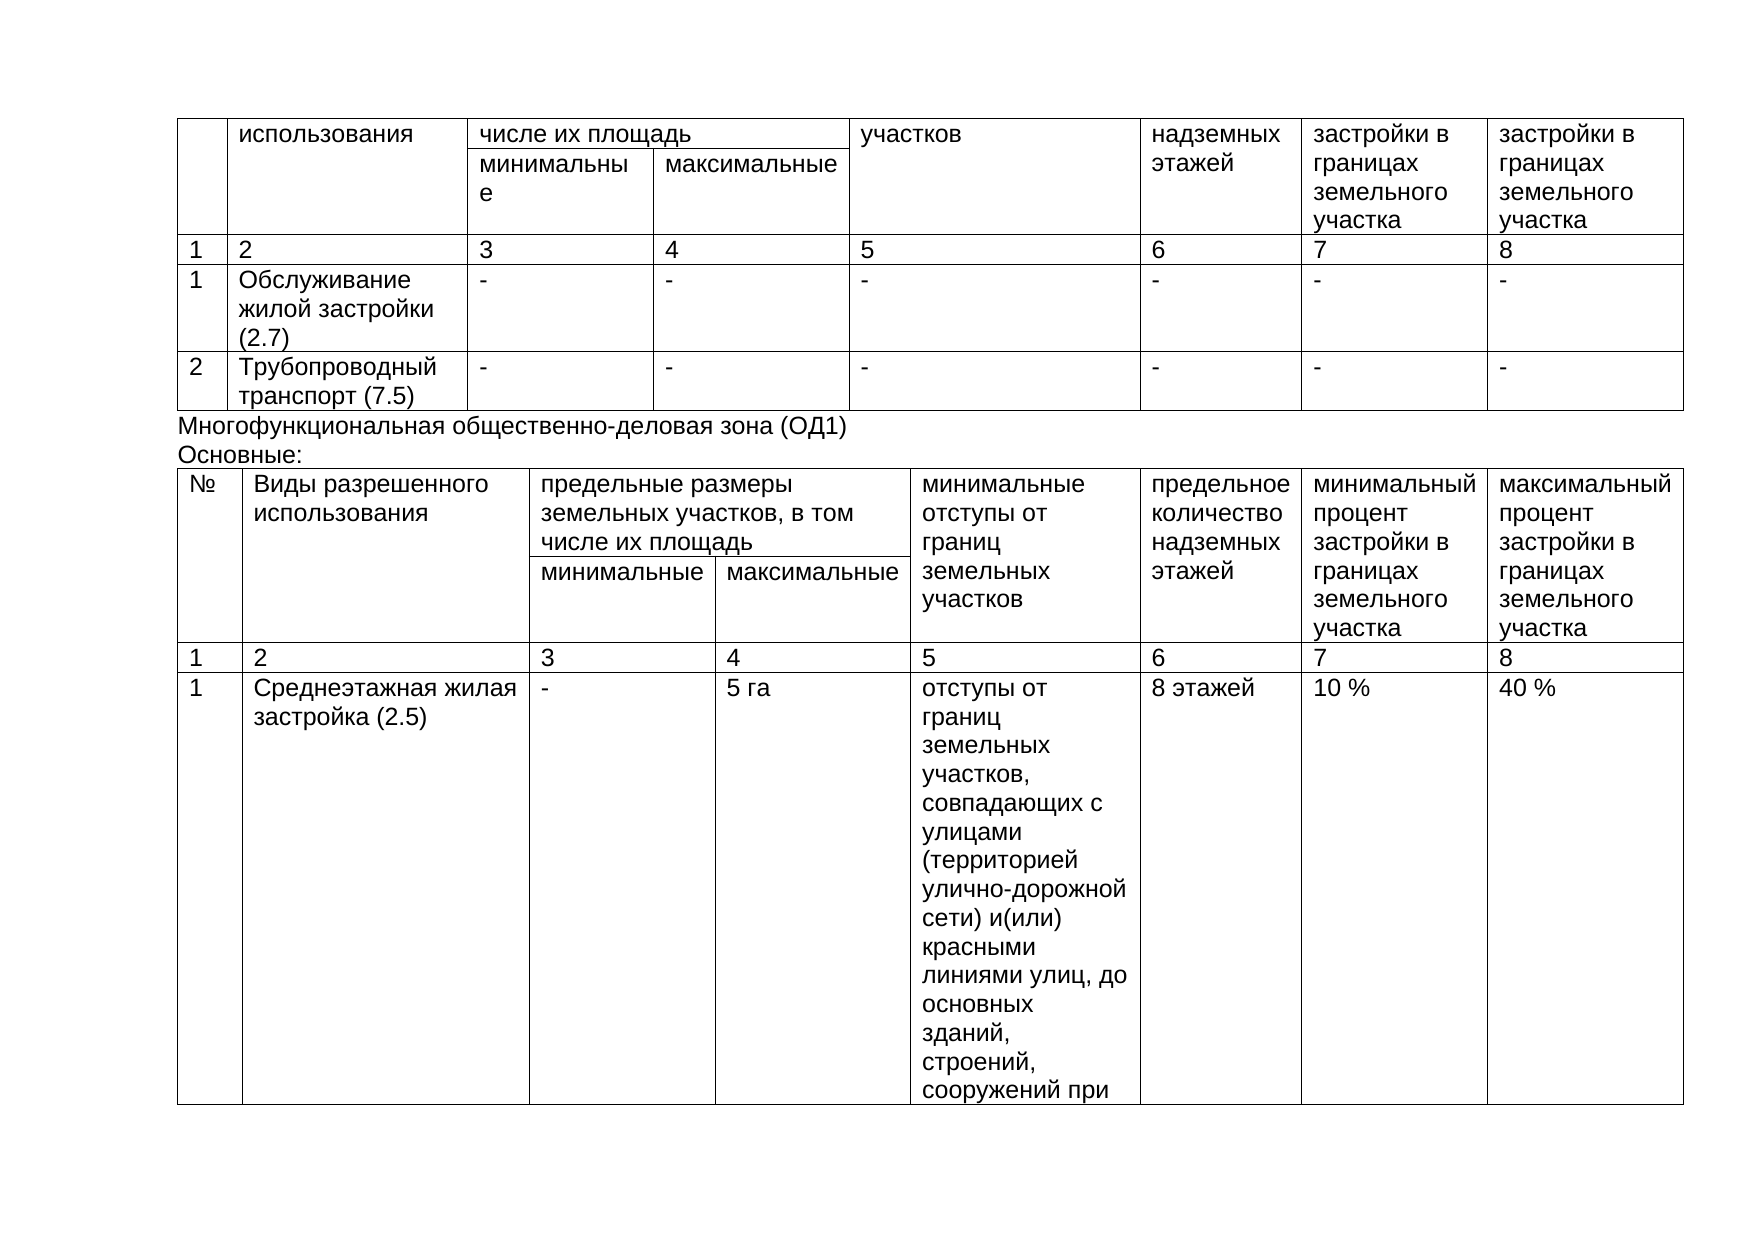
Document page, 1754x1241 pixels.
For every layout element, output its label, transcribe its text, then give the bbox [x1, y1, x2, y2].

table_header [1141, 119, 1301, 234]
table_cell 5 [850, 235, 1140, 264]
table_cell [243, 673, 529, 1104]
table_cell Трубопроводный транспорт (7.5) [228, 352, 467, 410]
text Многофункциональная общественно-деловая зона (ОД1) [177, 411, 1665, 439]
table_cell 8 этажей [1141, 673, 1301, 1104]
table_cell - [530, 673, 715, 1104]
table_cell 8 [1488, 643, 1683, 672]
table_header № [178, 469, 242, 642]
table_cell - [1302, 265, 1487, 351]
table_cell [911, 673, 1140, 1104]
table_cell 5 га [716, 673, 910, 1104]
table_cell - [468, 352, 653, 410]
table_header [468, 119, 849, 148]
table_cell 4 [716, 643, 910, 672]
table_cell 6 [1141, 643, 1301, 672]
table_cell 3 [468, 235, 653, 264]
table_cell 6 [1141, 235, 1301, 264]
table_header № [178, 119, 227, 234]
table_header минимальные отступы от границ земельных участков [911, 469, 1140, 642]
table_cell 4 [654, 235, 849, 264]
table_cell - [850, 352, 1140, 410]
table_cell 1 [178, 235, 227, 264]
table_cell минимальные [468, 149, 653, 234]
table_cell - [1302, 352, 1487, 410]
table_cell 2 [243, 643, 529, 672]
table_cell 10 % [1302, 673, 1487, 1104]
table_header предельные размеры земельных участков, в том числе их площадь [530, 469, 910, 556]
table_header Виды разрешенного использования [243, 469, 529, 642]
table_cell 1 [178, 643, 242, 672]
table_cell 3 [530, 643, 715, 672]
table_cell 5 [911, 643, 1140, 672]
table_cell максимальные [654, 149, 849, 234]
table_cell - [468, 265, 653, 351]
table_header минимальный процент застройки в границах земельного участка [1302, 469, 1487, 642]
table_cell - [1488, 265, 1683, 351]
table_header максимальный процент застройки в границах земельного участка [1488, 469, 1683, 642]
table_cell 1 [178, 673, 242, 1104]
table_cell - [654, 265, 849, 351]
table_cell - [850, 265, 1140, 351]
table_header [1488, 119, 1683, 234]
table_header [1302, 119, 1487, 234]
table_cell 8 [1488, 235, 1683, 264]
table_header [228, 119, 467, 234]
table_cell - [654, 352, 849, 410]
table_header предельное количество надземных этажей [1141, 469, 1301, 642]
text Основные: [177, 439, 1665, 468]
table_cell Обслуживание жилой застройки (2.7) [228, 265, 467, 351]
table_cell 2 [178, 352, 227, 410]
table_cell 7 [1302, 643, 1487, 672]
table_cell - [1141, 265, 1301, 351]
table_cell минимальные [530, 557, 715, 642]
table_cell 2 [228, 235, 467, 264]
table_cell 7 [1302, 235, 1487, 264]
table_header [850, 119, 1140, 234]
table_cell максимальные [716, 557, 910, 642]
table_cell - [1488, 352, 1683, 410]
table_cell 1 [178, 265, 227, 351]
table_cell 40 % [1488, 673, 1683, 1104]
table_cell - [1141, 352, 1301, 410]
